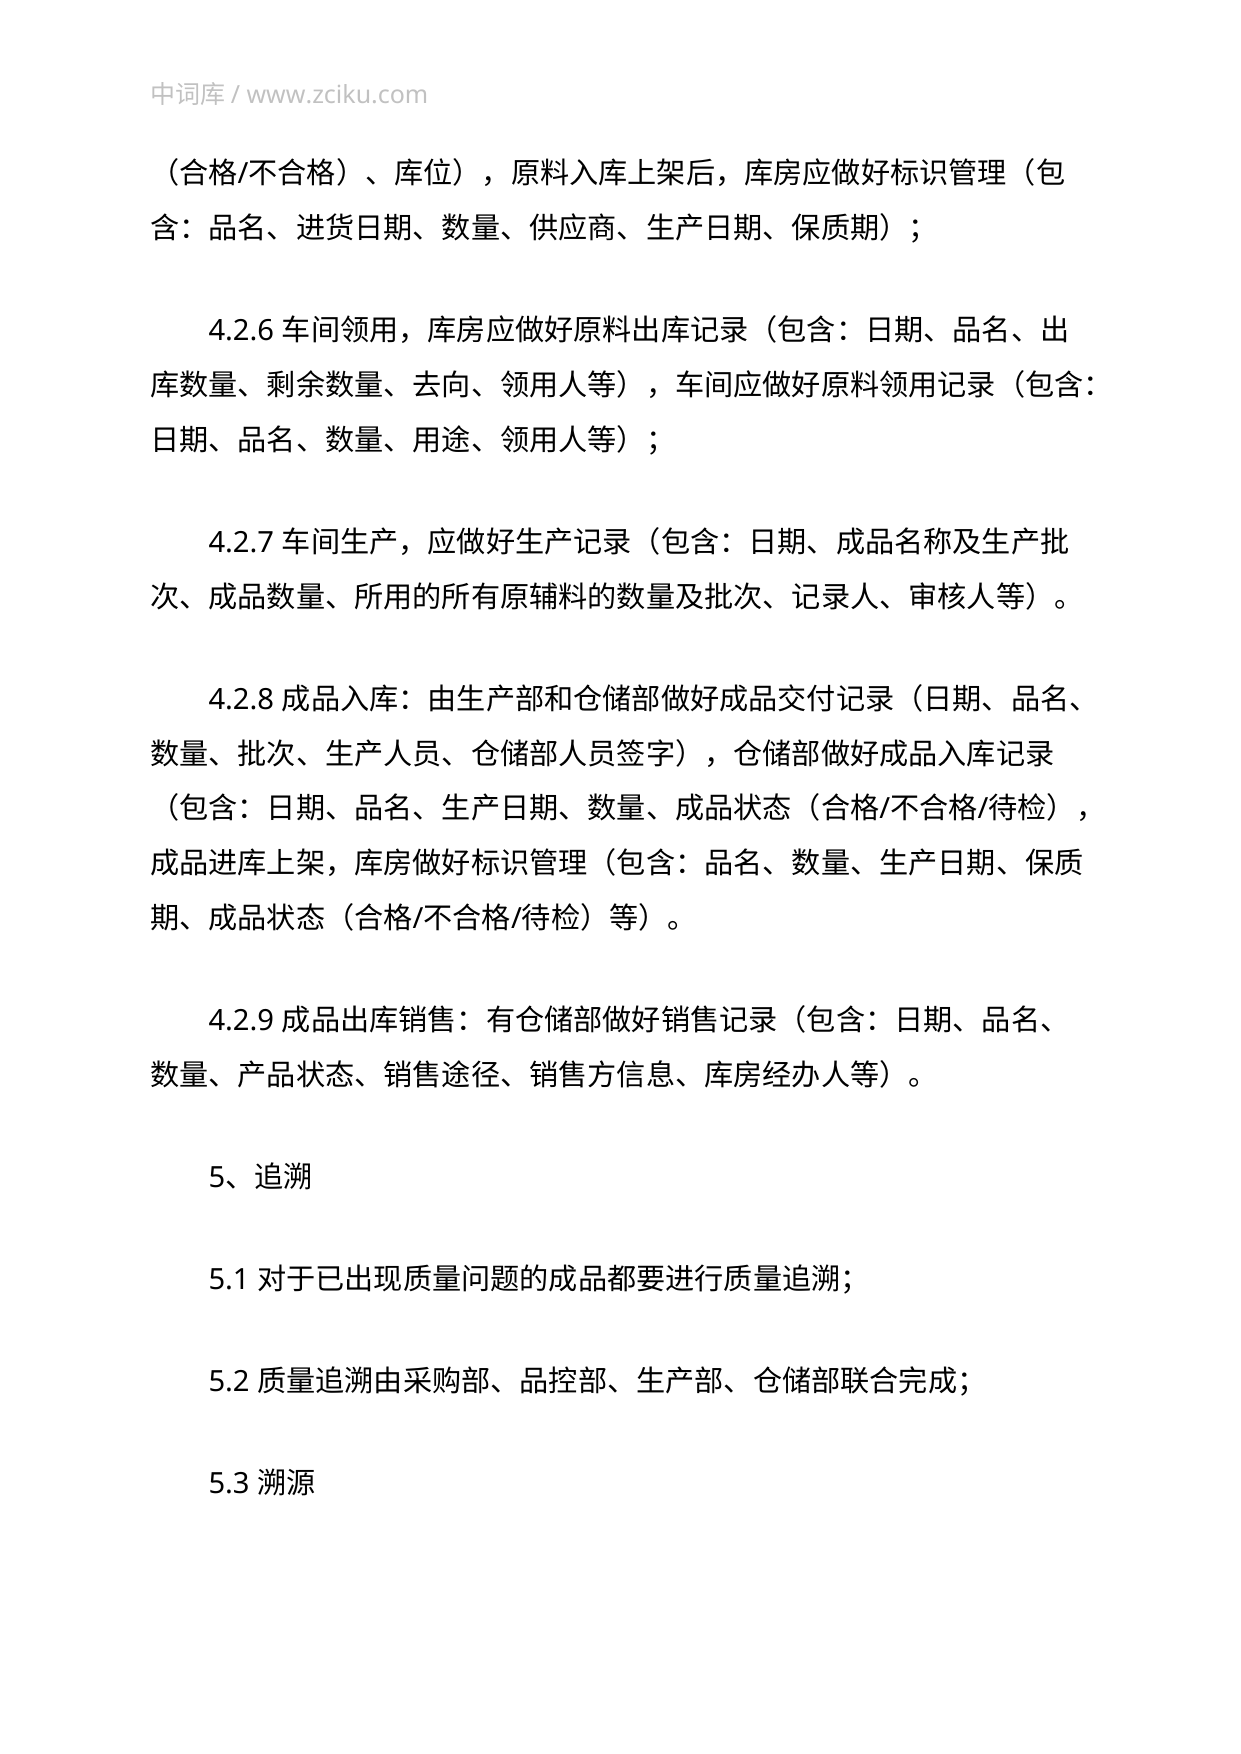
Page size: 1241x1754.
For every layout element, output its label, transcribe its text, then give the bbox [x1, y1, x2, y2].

text 5、追溯 [150, 1154, 1090, 1196]
text 4.2.7 车间生产，应做好生产记录（包含：日期、成品名称及生产批次、成品数量、所用的所有原辅料的数量及批次、记录人、审核人等）。 [150, 518, 1090, 616]
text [150, 150, 1090, 247]
text 5.3 溯源 [150, 1460, 1090, 1502]
text 5.2 质量追溯由采购部、品控部、生产部、仓储部联合完成； [150, 1358, 1090, 1400]
text 4.2.6 车间领用，库房应做好原料出库记录（包含：日期、品名、出库数量、剩余数量、去向、领用人等），车间应做好原料领用记录（包含：日期、品名、数量、用途、领用人等）； [150, 307, 1090, 459]
text 4.2.9 成品出库销售：有仓储部做好销售记录（包含：日期、品名、数量、产品状态、销售途径、销售方信息、库房经办人等）。 [150, 997, 1090, 1094]
text 5.1 对于已出现质量问题的成品都要进行质量追溯； [150, 1256, 1090, 1298]
text 4.2.8 成品入库：由生产部和仓储部做好成品交付记录（日期、品名、数量、批次、生产人员、仓储部人员签字），仓储部做好成品入库记录（包含：日期、品名、生产日期、数量、成品状态（合格/不合格/待检），成品进库上架，库房做好标识管理（包含：品名、数量、生产日期、保质期、成品状态（合格/不合格/待检）等）。 [150, 675, 1090, 937]
